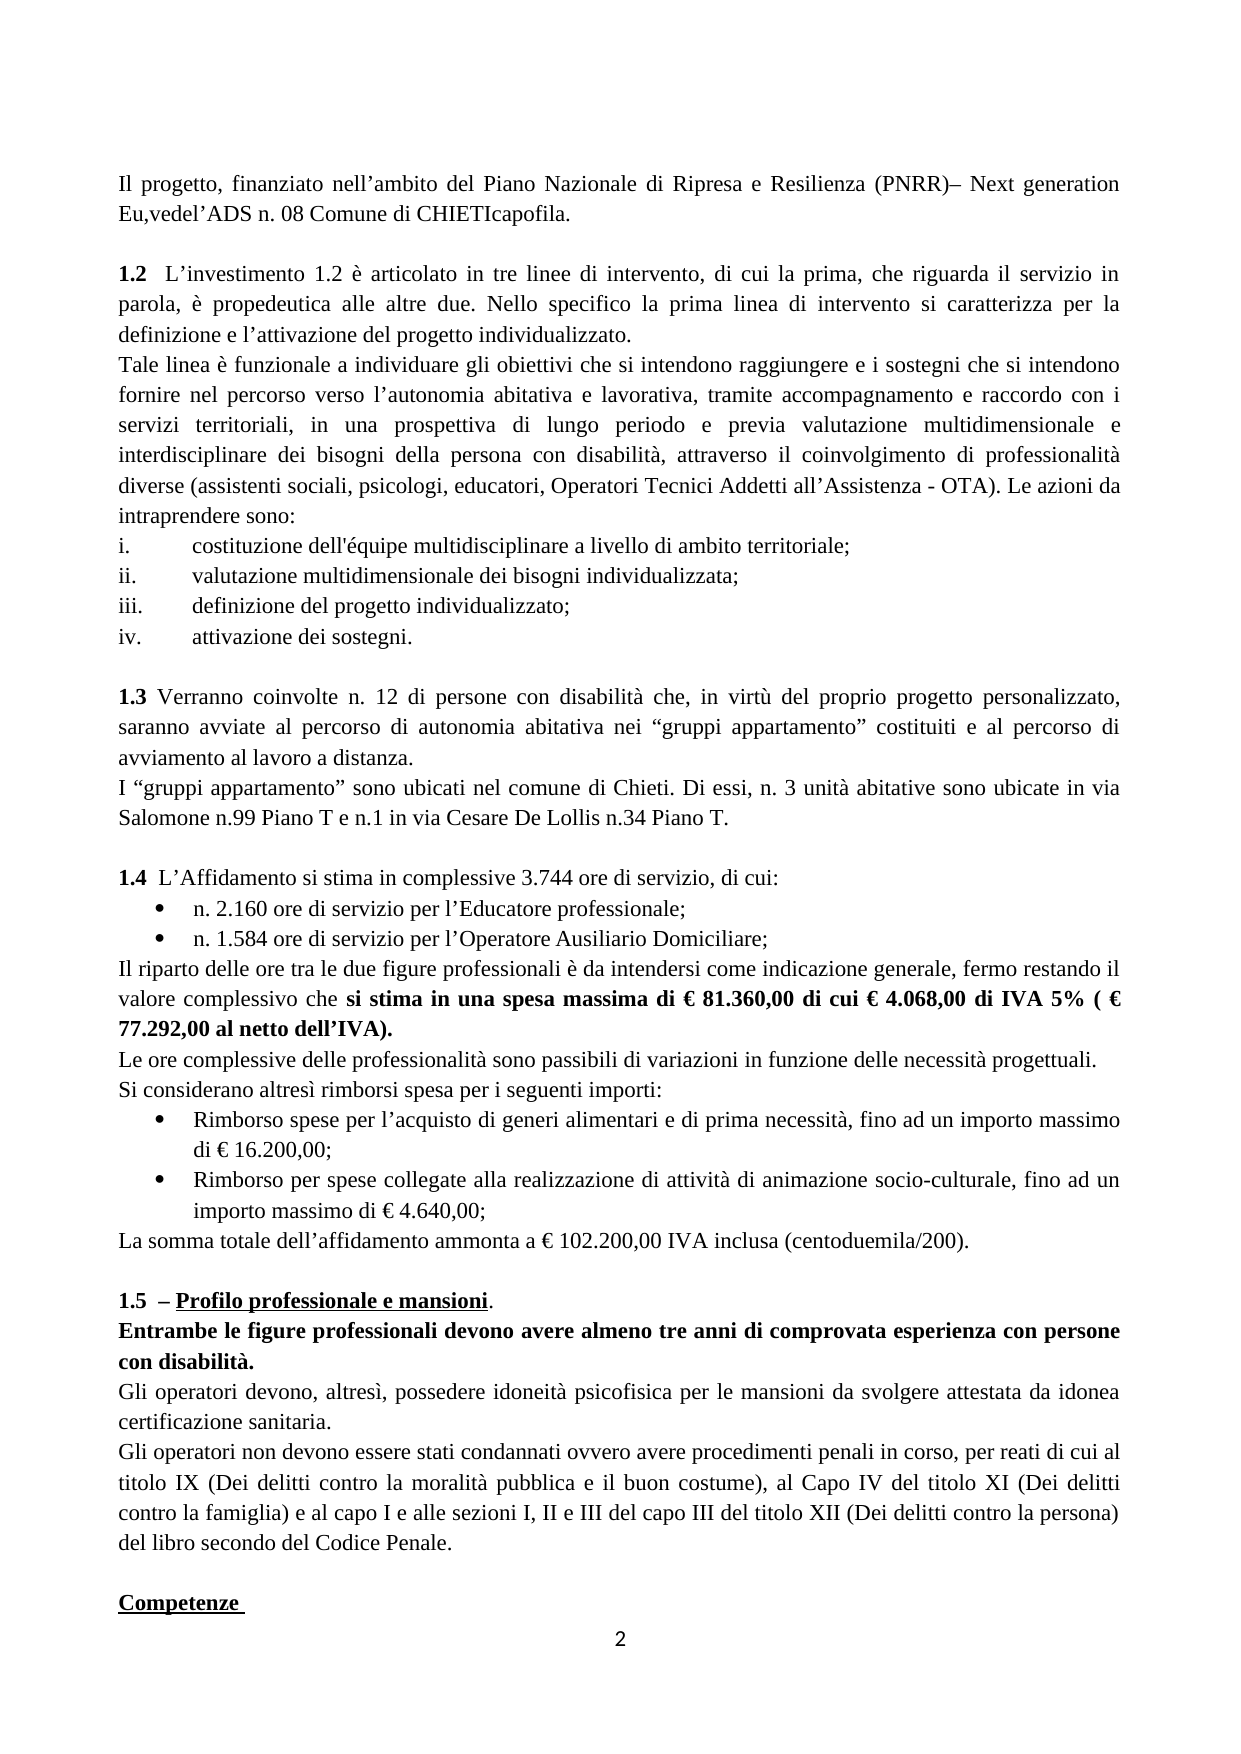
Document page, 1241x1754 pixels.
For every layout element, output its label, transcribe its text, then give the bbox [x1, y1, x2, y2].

text i. costituzione dell'équipe multidisciplinare a livello di ambito territoriale; [118, 532, 1122, 558]
text Le ore complessive delle professionalità sono passibili di variazioni in funzione delle necessità progettuali. [118, 1046, 1122, 1072]
text 1.2 L’investimento 1.2 è articolato in tre linee di intervento, di cui la prima, che riguarda il servizio in parola, è propedeutica alle altre due. Nello specifico la prima linea di intervento si caratterizza per la definizione e l’attivazione del progetto individualizzato. [118, 260, 1122, 347]
text 1.5 – Profilo professionale e mansioni. [118, 1287, 1122, 1314]
list n. 1.584 ore di servizio per l’Operatore Ausiliario Domiciliare; [156, 925, 1122, 951]
list Rimborso spese per l’acquisto di generi alimentari e di prima necessità, fino ad un importo massimo di € 16.200,00; [156, 1106, 1122, 1163]
text iii. definizione del progetto individualizzato; [118, 592, 1122, 619]
text Gli operatori non devono essere stati condannati ovvero avere procedimenti penali in corso, per reati di cui al titolo IX (Dei delitti contro la moralità pubblica e il buon costume), al Capo IV del titolo XI (Dei delitti contro la famiglia) e al capo I e alle sezioni I, II e III del capo III del titolo XII (Dei delitti contro la persona) del libro secondo del Codice Penale. [118, 1438, 1122, 1555]
text Il riparto delle ore tra le due figure professionali è da intendersi come indicazione generale, fermo restando il valore complessivo che si stima in una spesa massima di € 81.360,00 di cui € 4.068,00 di IVA 5% ( € 77.292,00 al netto dell’IVA). [118, 955, 1122, 1042]
text Entrambe le figure professionali devono avere almeno tre anni di comprovata esperienza con persone con disabilità. [118, 1317, 1122, 1374]
list Rimborso per spese collegate alla realizzazione di attività di animazione socio-culturale, fino ad un importo massimo di € 4.640,00; [156, 1166, 1122, 1223]
text 1.4 L’Affidamento si stima in complessive 3.744 ore di servizio, di cui: [118, 864, 1122, 891]
text 1.3 Verranno coinvolte n. 12 di persone con disabilità che, in virtù del proprio progetto personalizzato, saranno avviate al percorso di autonomia abitativa nei “gruppi appartamento” costituiti e al percorso di avviamento al lavoro a distanza. [118, 683, 1122, 770]
list n. 2.160 ore di servizio per l’Educatore professionale; [156, 894, 1122, 921]
text Il progetto, finanziato nell’ambito del Piano Nazionale di Ripresa e Resilienza (PNRR)– Next generation Eu,vedel’ADS n. 08 Comune di CHIETIcapofila. [118, 169, 1122, 226]
text Competenze [118, 1589, 1122, 1616]
text La somma totale dell’affidamento ammonta a € 102.200,00 IVA inclusa (centoduemila/200). [118, 1227, 1122, 1253]
text I “gruppi appartamento” sono ubicati nel comune di Chieti. Di essi, n. 3 unità abitative sono ubicate in via Salomone n.99 Piano T e n.1 in via Cesare De Lollis n.34 Piano T. [118, 774, 1122, 830]
text Si considerano altresì rimborsi spesa per i seguenti importi: [118, 1076, 1122, 1102]
text Gli operatori devono, altresì, possedere idoneità psicofisica per le mansioni da svolgere attestata da idonea certificazione sanitaria. [118, 1378, 1122, 1434]
text Tale linea è funzionale a individuare gli obiettivi che si intendono raggiungere e i sostegni che si intendono fornire nel percorso verso l’autonomia abitativa e lavorativa, tramite accompagnamento e raccordo con i servizi territoriali, in una prospettiva di lungo periodo e previa valutazione multidimensionale e interdisciplinare dei bisogni della persona con disabilità, attraverso il coinvolgimento di professionalità diverse (assistenti sociali, psicologi, educatori, Operatori Tecnici Addetti all’Assistenza - OTA). Le azioni da intraprendere sono: [118, 351, 1122, 528]
text iv. attivazione dei sostegni. [118, 623, 1122, 649]
text ii. valutazione multidimensionale dei bisogni individualizzata; [118, 562, 1122, 589]
